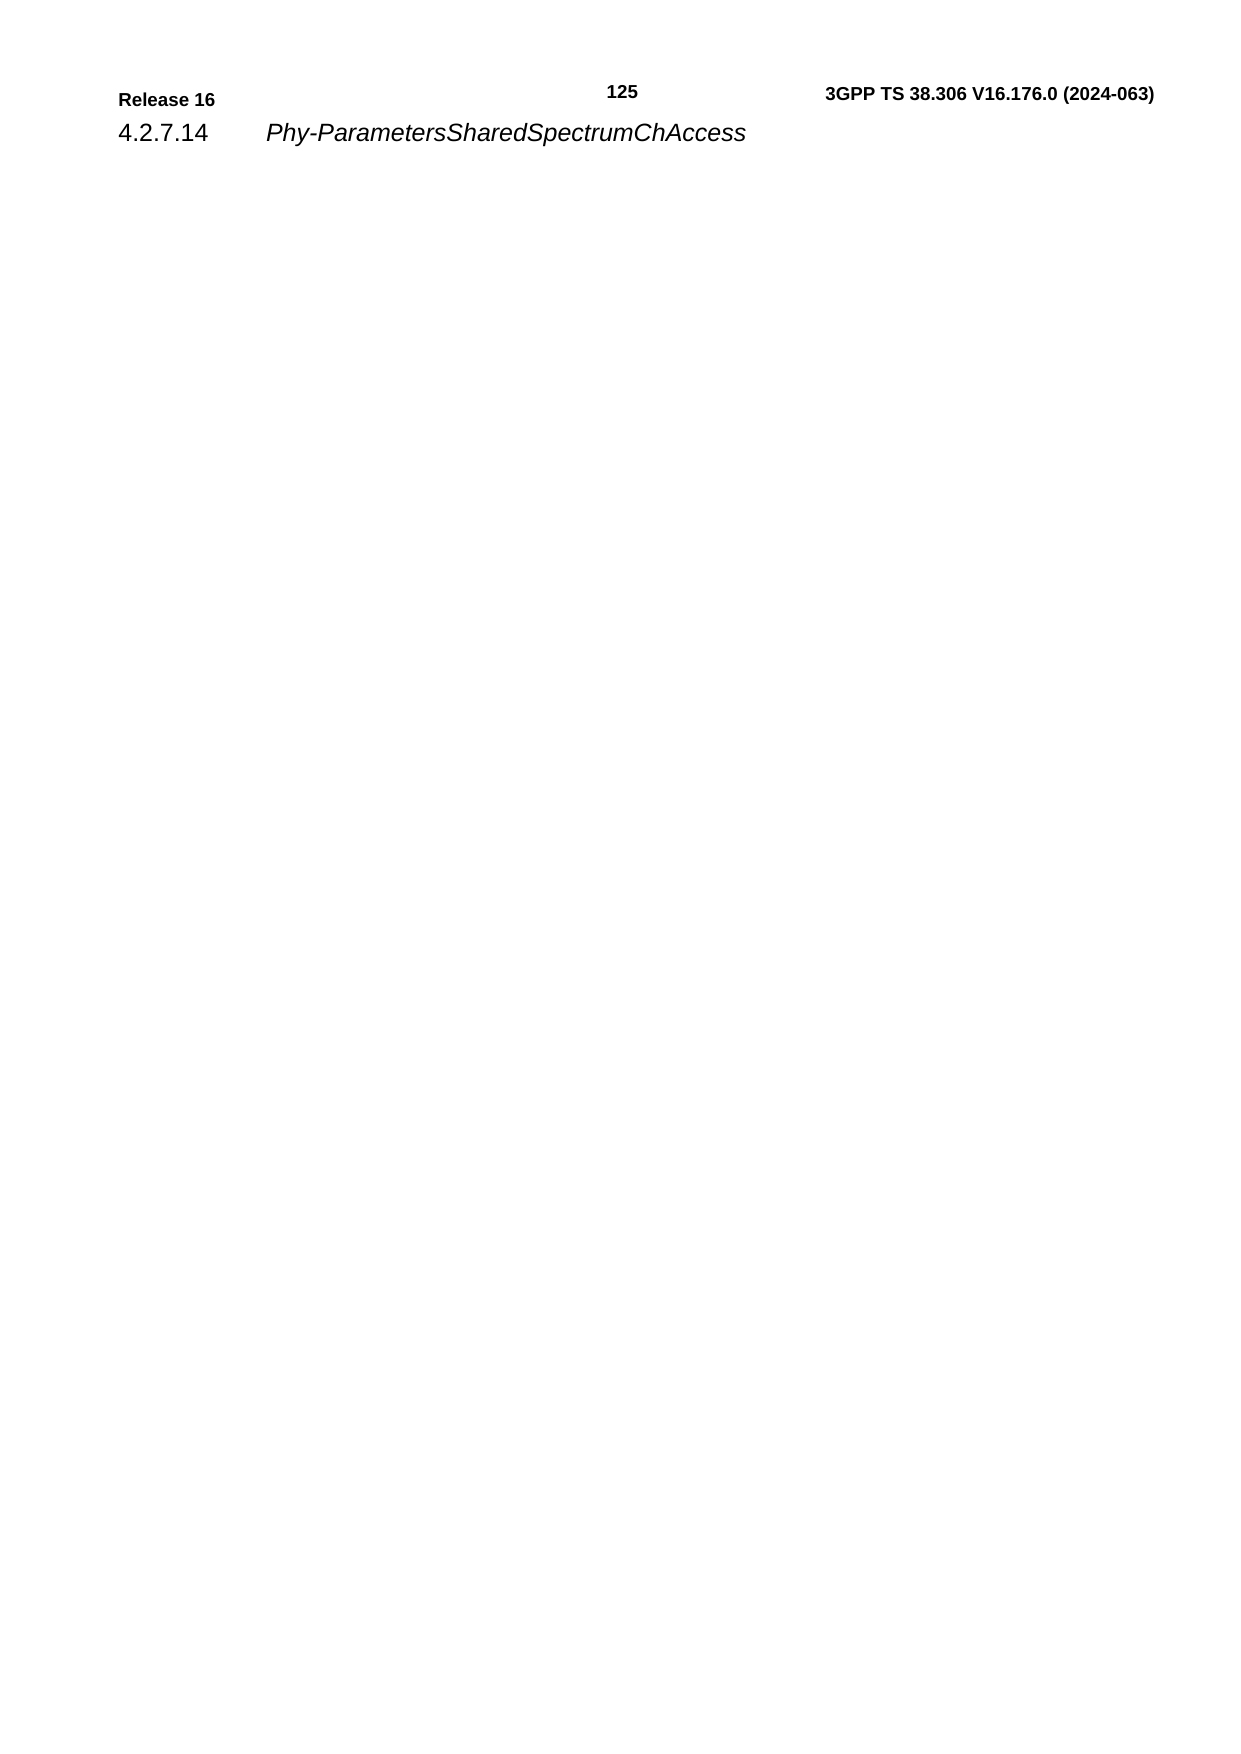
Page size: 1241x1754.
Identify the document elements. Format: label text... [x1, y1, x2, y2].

subtitle 4.2.7.14 Phy-ParametersSharedSpectrumChAccess [118, 118, 1122, 147]
